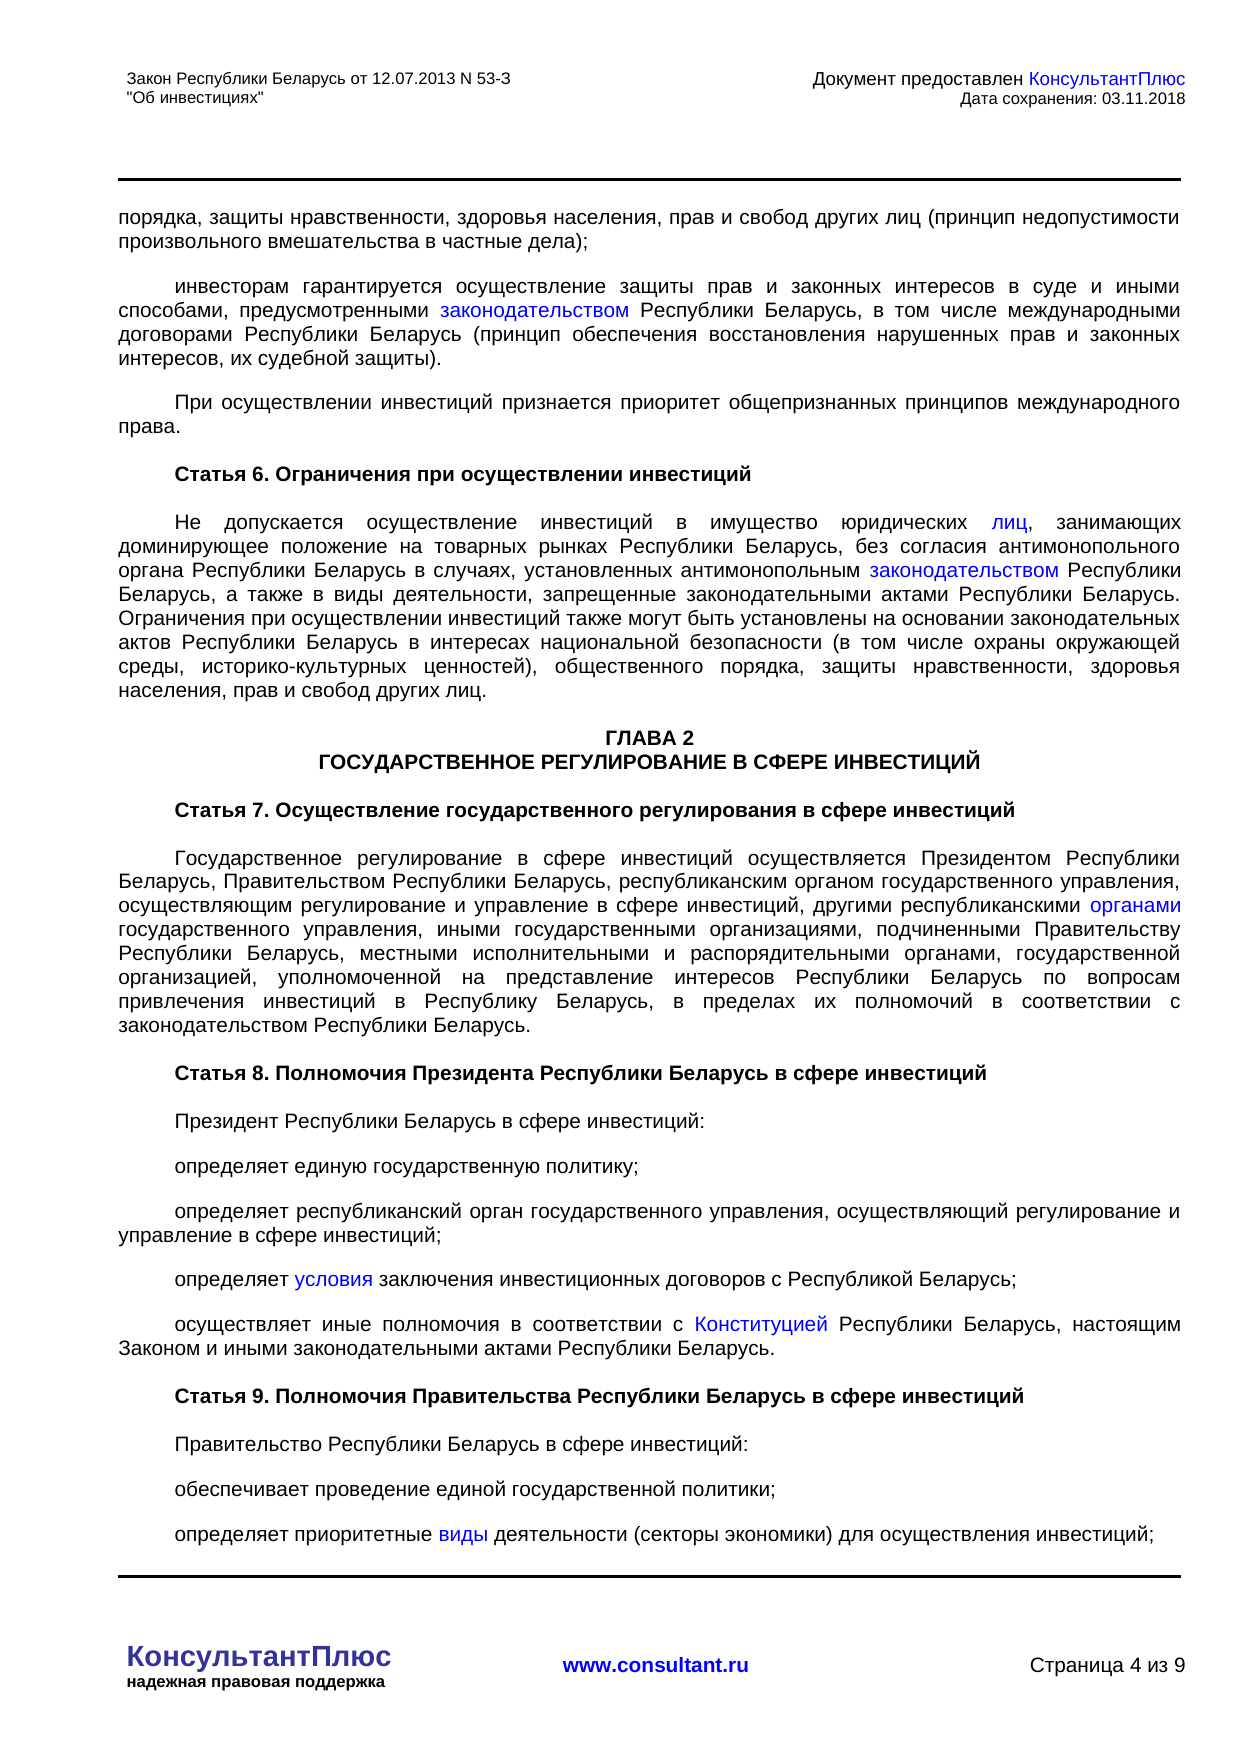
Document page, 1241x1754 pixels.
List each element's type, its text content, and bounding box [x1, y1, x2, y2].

text определяет условия заключения инвестиционных договоров с Республикой Беларусь; [118, 1267, 1181, 1291]
text При осуществлении инвестиций признается приоритет общепризнанных принципов международного права. [118, 390, 1181, 438]
text Статья 6. Ограничения при осуществлении инвестиций [118, 462, 1181, 486]
text Государственное регулирование в сфере инвестиций осуществляется Президентом Республики Беларусь, Правительством Республики Беларусь, республиканским органом государственного управления, осуществляющим регулирование и управление в сфере инвестиций, другими республиканскими органами государственного управления, иными государственными организациями, подчиненными Правительству Республики Беларусь, местными исполнительными и распорядительными органами, государственной организацией, уполномоченной на представление интересов Республики Беларусь по вопросам привлечения инвестиций в Республику Беларусь, в пределах их полномочий в соответствии с законодательством Республики Беларусь. [118, 845, 1181, 1037]
text обеспечивает проведение единой государственной политики; [118, 1477, 1181, 1501]
title ГОСУДАРСТВЕННОЕ РЕГУЛИРОВАНИЕ В СФЕРЕ ИНВЕСТИЦИЙ [118, 749, 1181, 773]
text Президент Республики Беларусь в сфере инвестиций: [118, 1109, 1181, 1133]
text Статья 9. Полномочия Правительства Республики Беларусь в сфере инвестиций [118, 1384, 1181, 1408]
text определяет единую государственную политику; [118, 1154, 1181, 1178]
text определяет республиканский орган государственного управления, осуществляющий регулирование и управление в сфере инвестиций; [118, 1198, 1181, 1246]
text определяет приоритетные виды деятельности (секторы экономики) для осуществления инвестиций; [118, 1521, 1181, 1545]
text Статья 8. Полномочия Президента Республики Беларусь в сфере инвестиций [118, 1061, 1181, 1085]
text Статья 7. Осуществление государственного регулирования в сфере инвестиций [118, 797, 1181, 821]
text осуществляет иные полномочия в соответствии с Конституцией Республики Беларусь, настоящим Законом и иными законодательными актами Республики Беларусь. [118, 1312, 1181, 1360]
title ГЛАВА 2 [118, 726, 1181, 749]
text инвесторам гарантируется осуществление защиты прав и законных интересов в суде и иными способами, предусмотренными законодательством Республики Беларусь, в том числе международными договорами Республики Беларусь (принцип обеспечения восстановления нарушенных прав и законных интересов, их судебной защиты). [118, 273, 1181, 369]
text Не допускается осуществление инвестиций в имущество юридических лиц, занимающих доминирующее положение на товарных рынках Республики Беларусь, без согласия антимонопольного органа Республики Беларусь в случаях, установленных антимонопольным законодательством Республики Беларусь, а также в виды деятельности, запрещенные законодательными актами Республики Беларусь. Ограничения при осуществлении инвестиций также могут быть установлены на основании законодательных актов Республики Беларусь в интересах национальной безопасности (в том числе охраны окружающей среды, историко-культурных ценностей), общественного порядка, защиты нравственности, здоровья населения, прав и свобод других лиц. [118, 510, 1181, 702]
text Правительство Республики Беларусь в сфере инвестиций: [118, 1432, 1181, 1456]
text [118, 205, 1181, 253]
